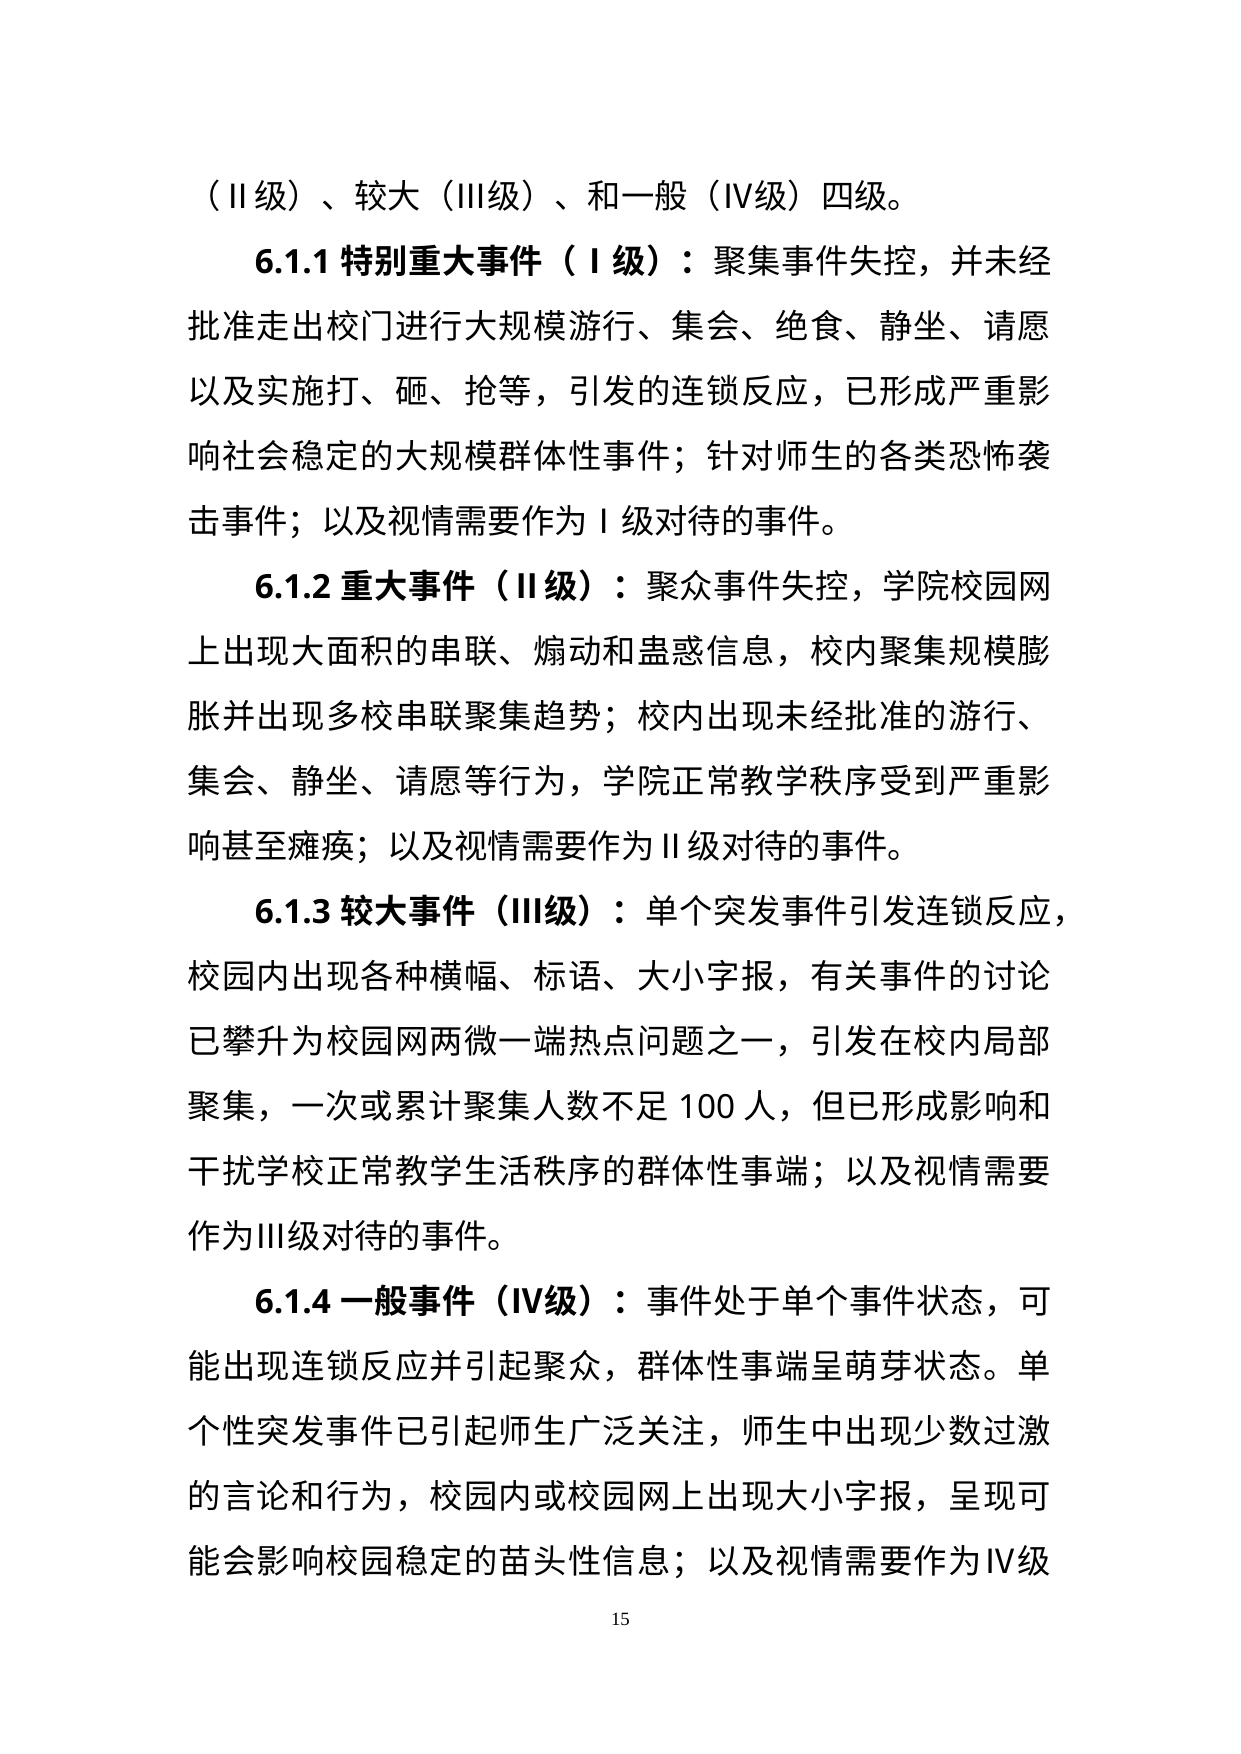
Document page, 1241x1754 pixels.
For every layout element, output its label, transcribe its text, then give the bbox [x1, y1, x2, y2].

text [187, 1267, 1053, 1592]
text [187, 162, 1053, 227]
text 6.1.3 较大事件（Ⅲ级）：单个突发事件引发连锁反应，校园内出现各种横幅、标语、大小字报，有关事件的讨论已攀升为校园网两微一端热点问题之一，引发在校内局部聚集，一次或累计聚集人数不足100人，但已形成影响和干扰学校正常教学生活秩序的群体性事端；以及视情需要作为Ⅲ级对待的事件。 [187, 877, 1053, 1267]
text 6.1.1 特别重大事件（Ⅰ级）：聚集事件失控，并未经批准走出校门进行大规模游行、集会、绝食、静坐、请愿以及实施打、砸、抢等，引发的连锁反应，已形成严重影响社会稳定的大规模群体性事件；针对师生的各类恐怖袭击事件；以及视情需要作为Ⅰ级对待的事件。 [187, 227, 1053, 552]
text 6.1.2 重大事件（Ⅱ级）：聚众事件失控，学院校园网上出现大面积的串联、煽动和蛊惑信息，校内聚集规模膨胀并出现多校串联聚集趋势；校内出现未经批准的游行、集会、静坐、请愿等行为，学院正常教学秩序受到严重影响甚至瘫痪；以及视情需要作为Ⅱ级对待的事件。 [187, 552, 1053, 877]
